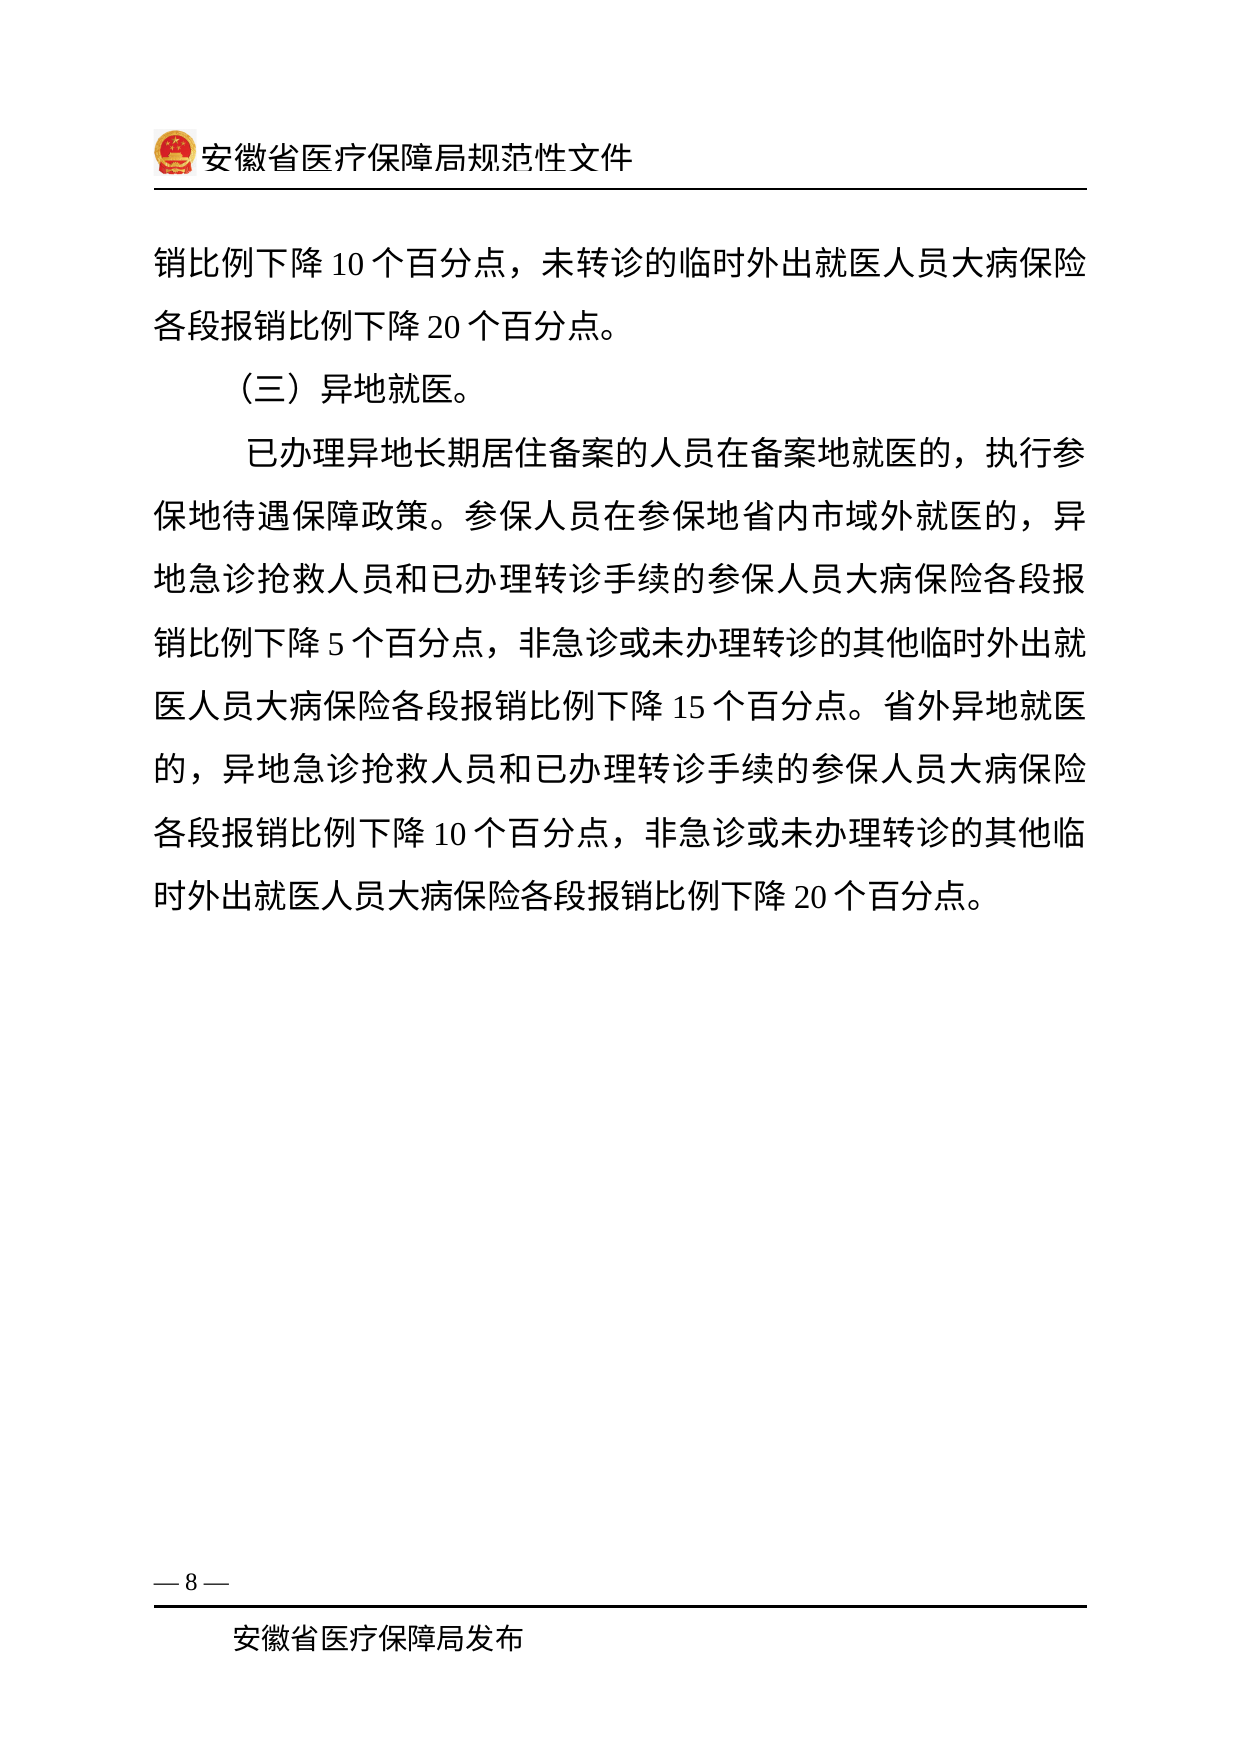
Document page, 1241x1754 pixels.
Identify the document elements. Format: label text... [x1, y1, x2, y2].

text （三）异地就医。 [153, 356, 1087, 419]
picture [153, 129, 197, 176]
text 已办理异地长期居住备案的人员在备案地就医的，执行参保地待遇保障政策。参保人员在参保地省内市域外就医的，异地急诊抢救人员和已办理转诊手续的参保人员大病保险各段报销比例下降5个百分点，非急诊或未办理转诊的其他临时外出就医人员大病保险各段报销比例下降15个百分点。省外异地就医的，异地急诊抢救人员和已办理转诊手续的参保人员大病保险各段报销比例下降10个百分点，非急诊或未办理转诊的其他临时外出就医人员大病保险各段报销比例下降20个百分点。 [153, 419, 1087, 926]
